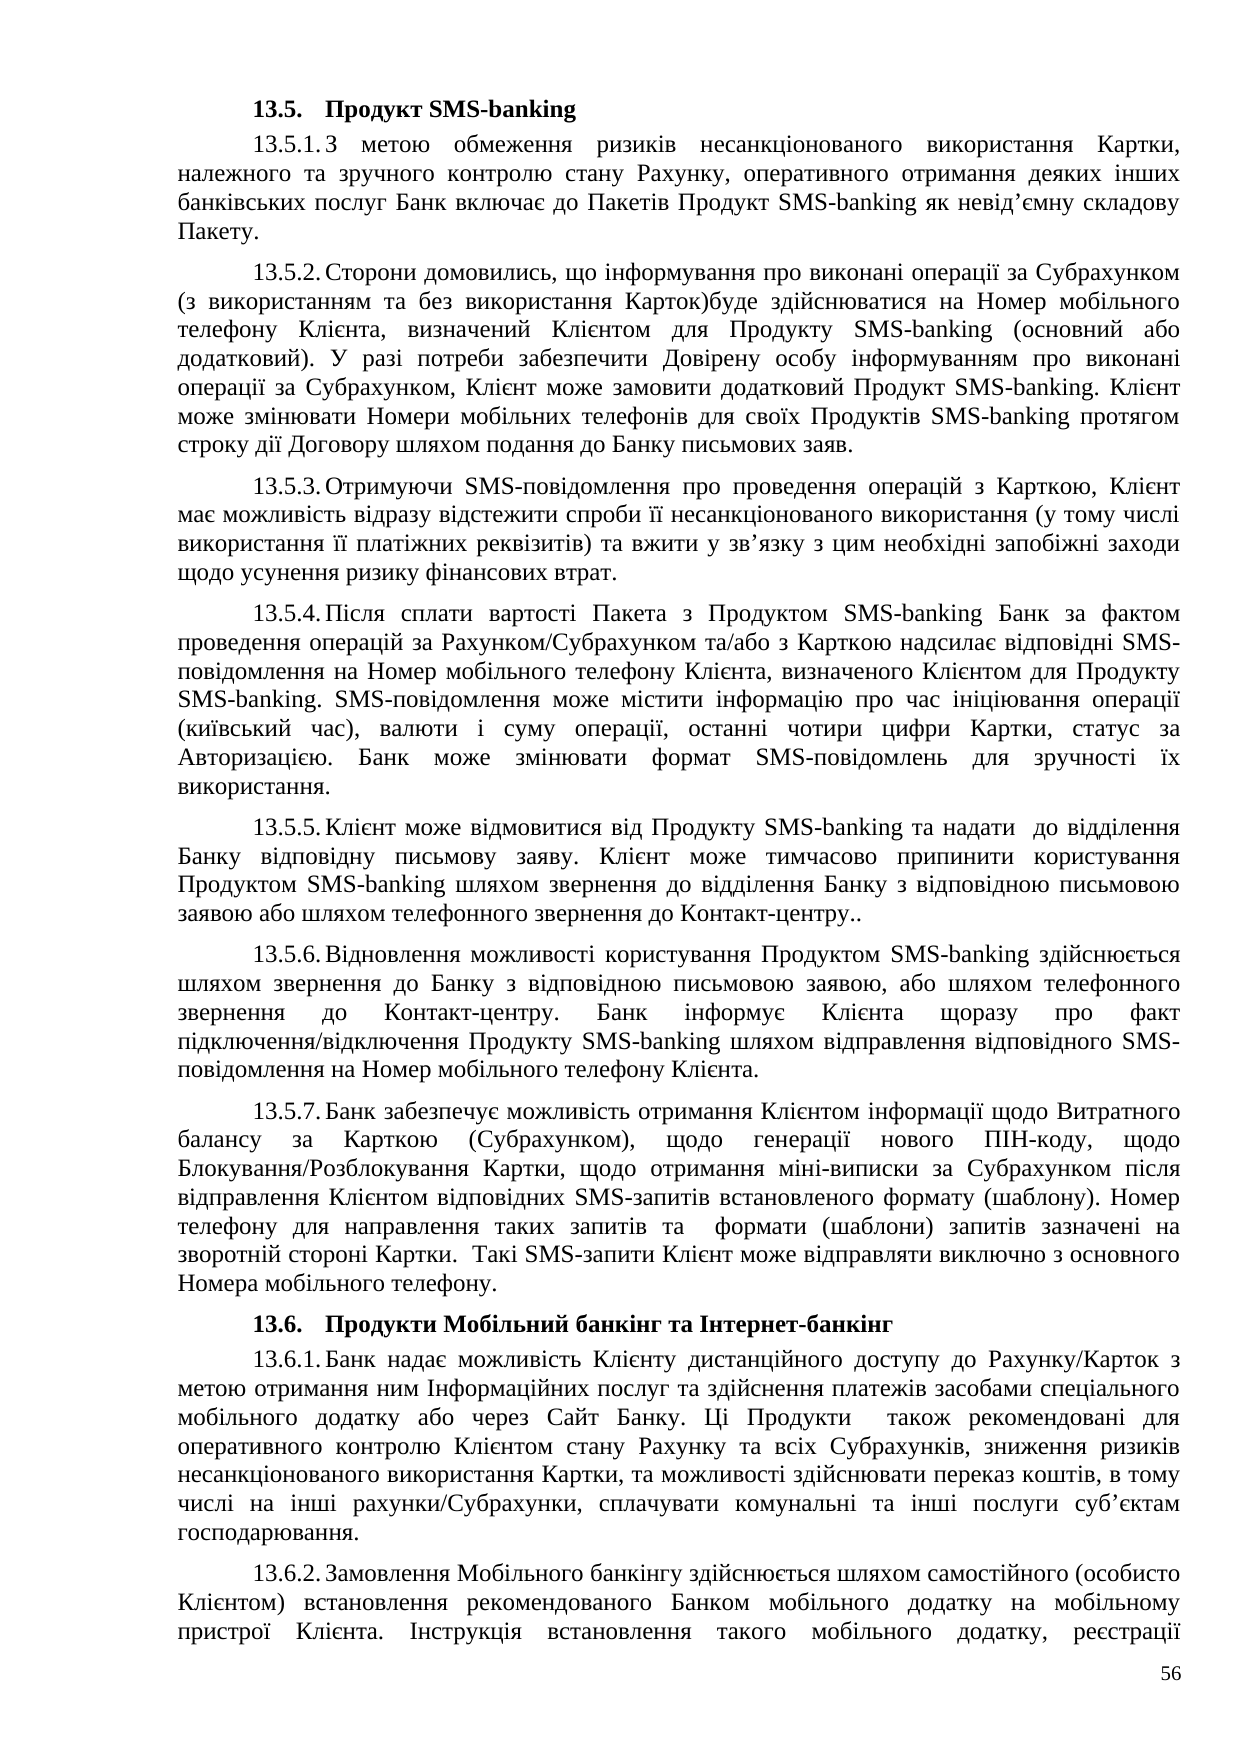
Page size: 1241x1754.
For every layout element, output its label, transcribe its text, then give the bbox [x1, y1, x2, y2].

list Банк надає можливість Клієнту дистанційного доступу до Рахунку/Карток з метою отримання ним Інформаційних послуг та здійснення платежів засобами спеціального мобільного додатку або через Сайт Банку. Ці Продукти також рекомендовані для оперативного контролю Клієнтом стану Рахунку та всіх Субрахунків, зниження ризиків несанкціонованого використання Картки, та можливості здійснювати переказ коштів, в тому числі на інші рахунки/Субрахунки, сплачувати комунальні та інші послуги суб’єктам господарювання. [177, 1344, 1181, 1546]
list Банк забезпечує можливість отримання Клієнтом інформації щодо Витратного балансу за Карткою (Субрахунком), щодо генерації нового ПІН-коду, щодо Блокування/Розблокування Картки, щодо отримання міні-виписки за Субрахунком після відправлення Клієнтом відповідних SMS-запитів встановленого формату (шаблону). Номер телефону для направлення таких запитів та формати (шаблони) запитів зазначені на зворотній стороні Картки. Такі SMS-запити Клієнт може відправляти виключно з основного Номера мобільного телефону. [177, 1096, 1181, 1297]
list З метою обмеження ризиків несанкціонованого використання Картки, належного та зручного контролю стану Рахунку, оперативного отримання деяких інших банківських послуг Банк включає до Пакетів Продукт SMS-banking як невід’ємну складову Пакету. [177, 129, 1181, 244]
list Отримуючи SMS-повідомлення про проведення операцій з Карткою, Клієнт має можливість відразу відстежити спроби її несанкціонованого використання (у тому числі використання її платіжних реквізитів) та вжити у зв’язку з цим необхідні запобіжні заходи щодо усунення ризику фінансових втрат. [177, 471, 1181, 586]
list Після сплати вартості Пакета з Продуктом SMS-banking Банк за фактом проведення операцій за Рахунком/Субрахунком та/або з Карткою надсилає відповідні SMS-повідомлення на Номер мобільного телефону Клієнта, визначеного Клієнтом для Продукту SMS-banking. SMS-повідомлення може містити інформацію про час ініціювання операції (київський час), валюти і суму операції, останні чотири цифри Картки, статус за Авторизацією. Банк може змінювати формат SMS-повідомлень для зручності їх використання. [177, 598, 1181, 799]
subtitle Продукт SMS-banking [177, 94, 1181, 123]
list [177, 1558, 1181, 1644]
list Відновлення можливості користування Продуктом SMS-banking здійснюється шляхом звернення до Банку з відповідною письмовою заявою, або шляхом телефонного звернення до Контакт-центру. Банк інформує Клієнта щоразу про факт підключення/відключення Продукту SMS-banking шляхом відправлення відповідного SMS-повідомлення на Номер мобільного телефону Клієнта. [177, 939, 1181, 1083]
list Клієнт може відмовитися від Продукту SMS-banking та надати до відділення Банку відповідну письмову заяву. Клієнт може тимчасово припинити користування Продуктом SMS-banking шляхом звернення до відділення Банку з відповідною письмовою заявою або шляхом телефонного звернення до Контакт-центру.. [177, 812, 1181, 927]
list Сторони домовились, що інформування про виконані операції за Субрахунком (з використанням та без використання Карток)буде здійснюватися на Номер мобільного телефону Клієнта, визначений Клієнтом для Продукту SMS-banking (основний або додатковий). У разі потреби забезпечити Довірену особу інформуванням про виконані операції за Субрахунком, Клієнт може замовити додатковий Продукт SMS-banking. Клієнт може змінювати Номери мобільних телефонів для своїх Продуктів SMS-banking протягом строку дії Договору шляхом подання до Банку письмових заяв. [177, 257, 1181, 458]
subtitle Продукти Мобільний банкінг та Інтернет-банкінг [177, 1309, 1181, 1338]
